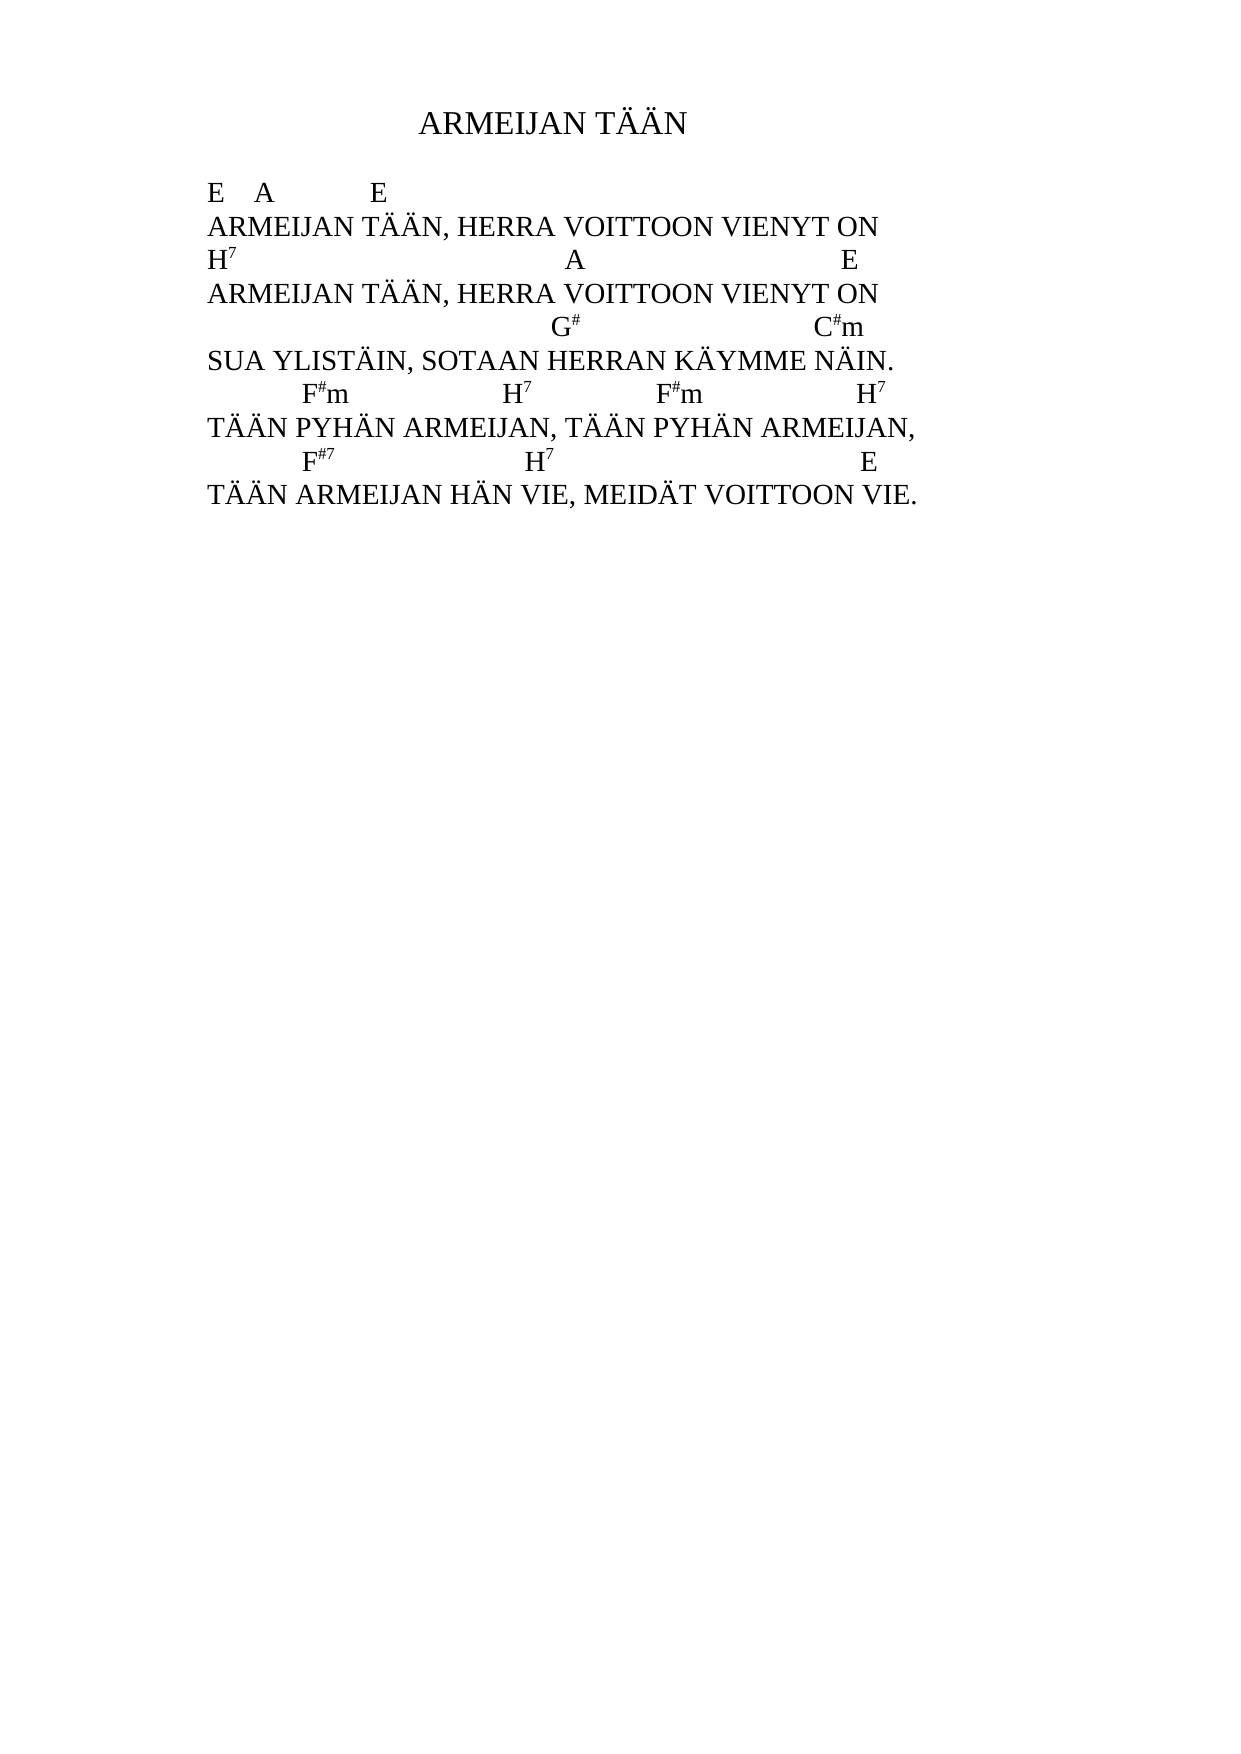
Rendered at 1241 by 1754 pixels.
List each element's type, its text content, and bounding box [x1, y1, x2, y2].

text F#7 H7 E [118, 444, 1181, 477]
text H7 A E [118, 242, 1181, 276]
text Armeijan tään, Herra voittoon vienyt on [118, 209, 1181, 242]
text G# C#m [118, 309, 1181, 343]
text E A E [118, 175, 1181, 209]
text Sua ylistäin, sotaan Herran käymme näin. [118, 343, 1181, 377]
text tään armeijan Hän vie, meidät voittoon vie. [118, 477, 1181, 511]
text Armeijan tään, Herra voittoon vienyt on [118, 276, 1181, 309]
text Tään pyhän armeijan, tään pyhän armeijan, [118, 410, 1181, 444]
text F#m H7 F#m H7 [118, 377, 1181, 410]
text ARMEIJAN TÄÄN [118, 103, 1181, 142]
